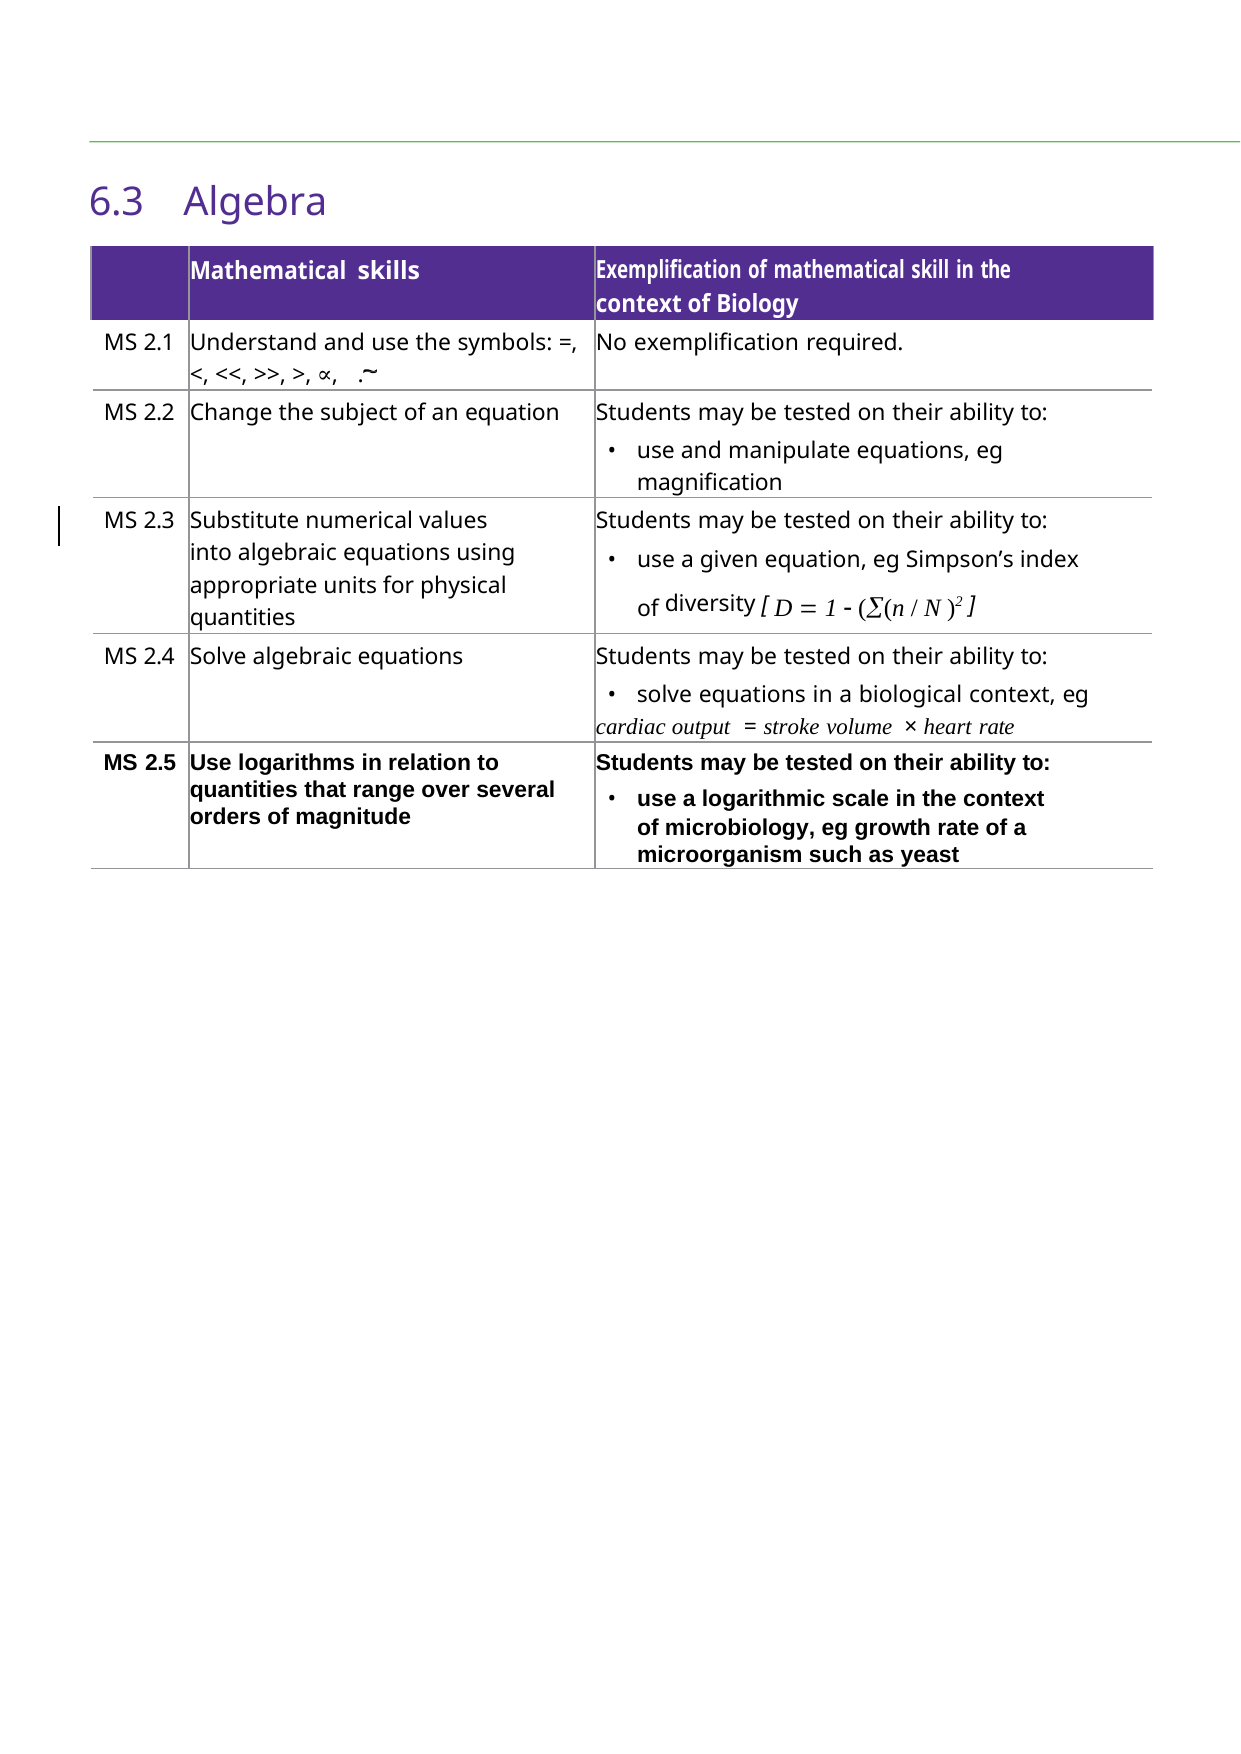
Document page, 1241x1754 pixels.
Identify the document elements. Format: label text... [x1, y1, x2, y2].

table_cell Students may be tested on their ability to: use a given equation, eg Simpson’s index of diversity [ D  1  ((n / N )2 ] [596, 497, 1153, 633]
table_cell Students may be tested on their ability to: use a logarithmic scale in the context of microbiology, eg growth rate of a microorganism such as yeast [596, 741, 1153, 868]
table_cell Substitute numerical values into algebraic equations using appropriate units for physical quantities [190, 498, 594, 633]
table_cell Use logarithms in relation to quantities that range over several orders of magnitude [190, 743, 594, 868]
table_cell MS 2.1 [91, 320, 188, 389]
table_cell Students may be tested on their ability to: use and manipulate equations, eg magnification [596, 389, 1153, 497]
list Algebra [88, 173, 1167, 227]
table_header Mathematical skills [190, 246, 594, 320]
table_cell MS 2.3 [91, 497, 188, 633]
table_cell MS 2.4 [91, 633, 188, 741]
table_cell MS 2.2 [91, 389, 188, 497]
table_cell Understand and use the symbols: =, <, <<, >>, >, ∝, . [190, 320, 594, 389]
table_cell MS 2.5 [91, 741, 188, 868]
table_cell Solve algebraic equations [190, 634, 594, 741]
table_cell No exemplification required. [596, 320, 1153, 389]
table_header [92, 246, 188, 320]
table_cell Students may be tested on their ability to: solve equations in a biological context, eg cardiac output = stroke volume × heart rate [596, 633, 1153, 741]
table_header Exemplification of mathematical skill in the context of Biology [596, 246, 1153, 320]
table_cell Change the subject of an equation [190, 391, 594, 497]
